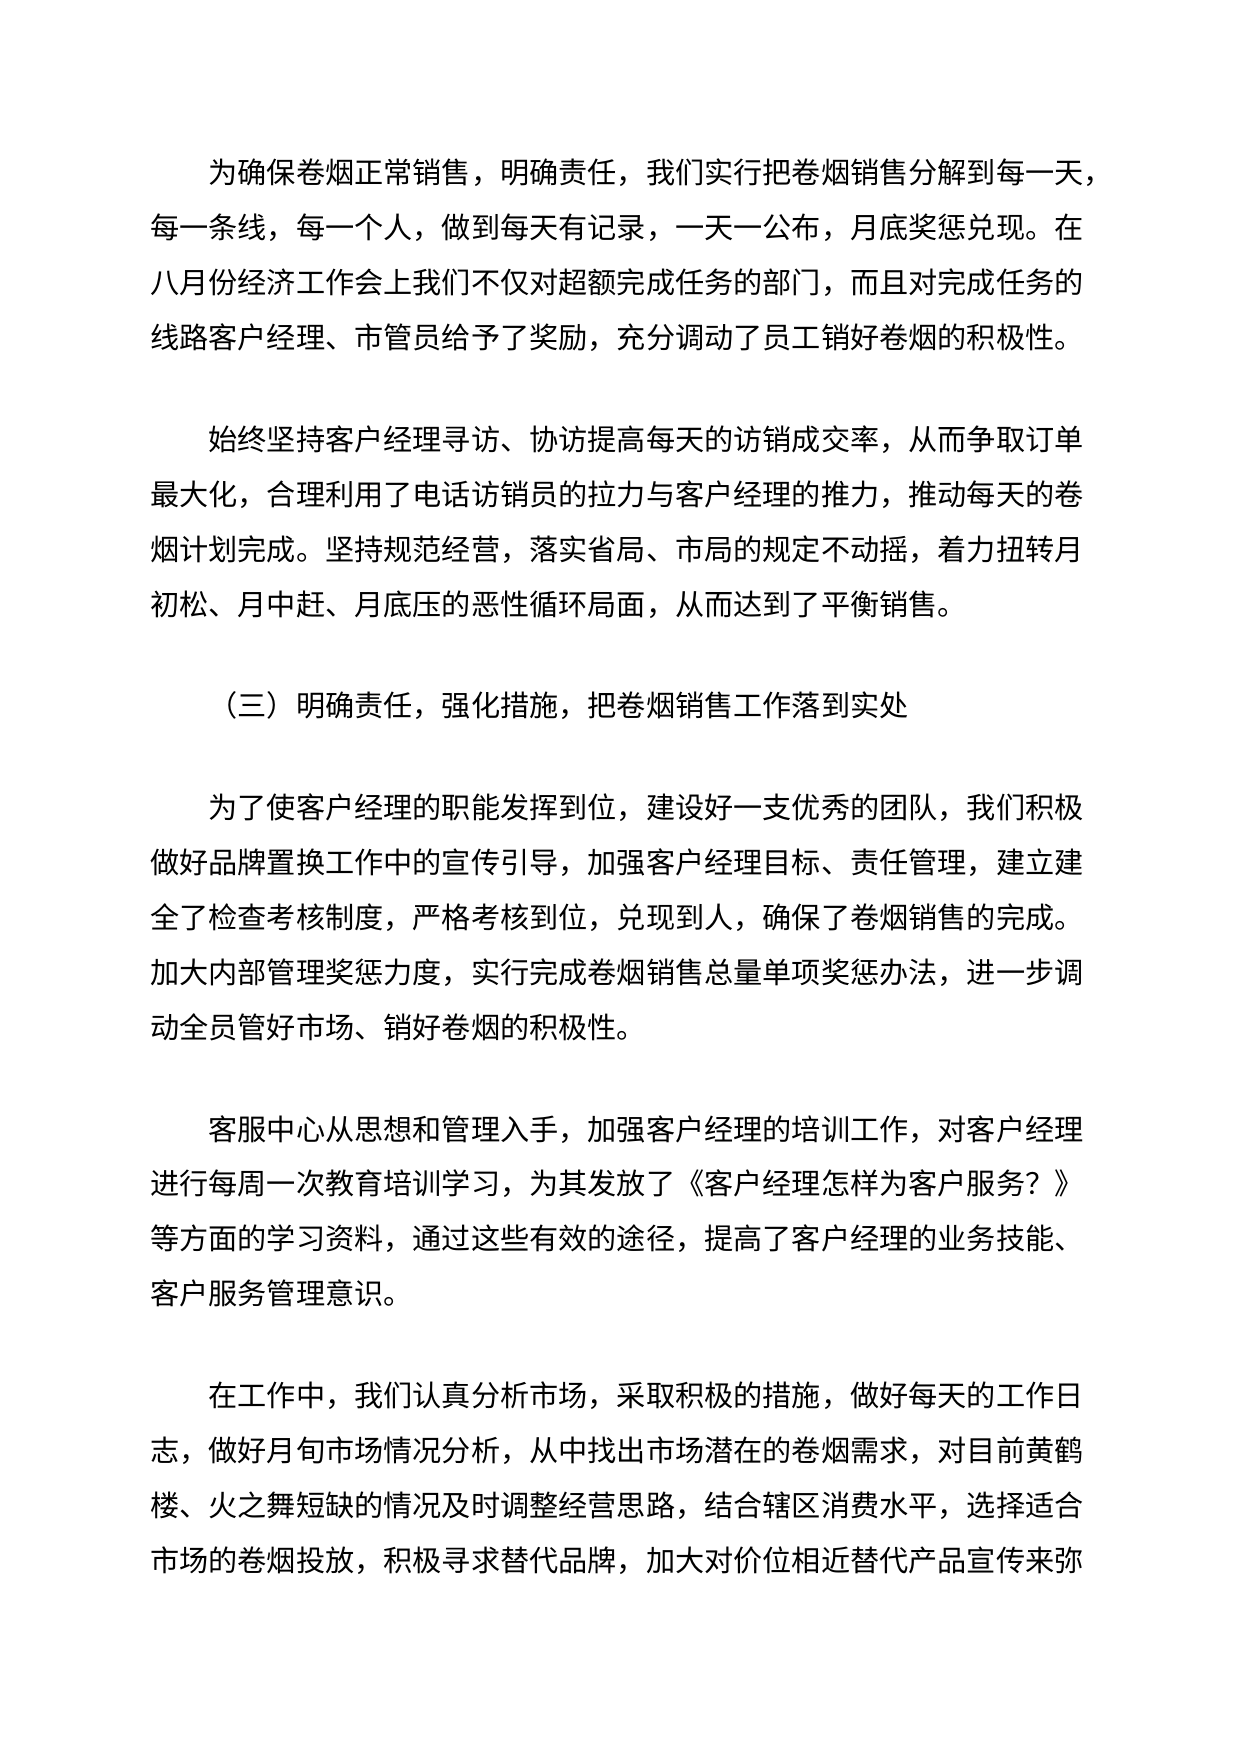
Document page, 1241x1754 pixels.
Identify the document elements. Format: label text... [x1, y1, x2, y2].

text 为确保卷烟正常销售，明确责任，我们实行把卷烟销售分解到每一天，每一条线，每一个人，做到每天有记录，一天一公布，月底奖惩兑现。在八月份经济工作会上我们不仅对超额完成任务的部门，而且对完成任务的线路客户经理、市管员给予了奖励，充分调动了员工销好卷烟的积极性。 [150, 150, 1090, 357]
text （三）明确责任，强化措施，把卷烟销售工作落到实处 [150, 683, 1090, 725]
text 始终坚持客户经理寻访、协访提高每天的访销成交率，从而争取订单最大化，合理利用了电话访销员的拉力与客户经理的推力，推动每天的卷烟计划完成。坚持规范经营，落实省局、市局的规定不动摇，着力扭转月初松、月中赶、月底压的恶性循环局面，从而达到了平衡销售。 [150, 416, 1090, 623]
text 客服中心从思想和管理入手，加强客户经理的培训工作，对客户经理进行每周一次教育培训学习，为其发放了《客户经理怎样为客户服务？》等方面的学习资料，通过这些有效的途径，提高了客户经理的业务技能、客户服务管理意识。 [150, 1106, 1090, 1313]
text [150, 1372, 1090, 1579]
text 为了使客户经理的职能发挥到位，建设好一支优秀的团队，我们积极做好品牌置换工作中的宣传引导，加强客户经理目标、责任管理，建立建全了检查考核制度，严格考核到位，兑现到人，确保了卷烟销售的完成。加大内部管理奖惩力度，实行完成卷烟销售总量单项奖惩办法，进一步调动全员管好市场、销好卷烟的积极性。 [150, 785, 1090, 1047]
